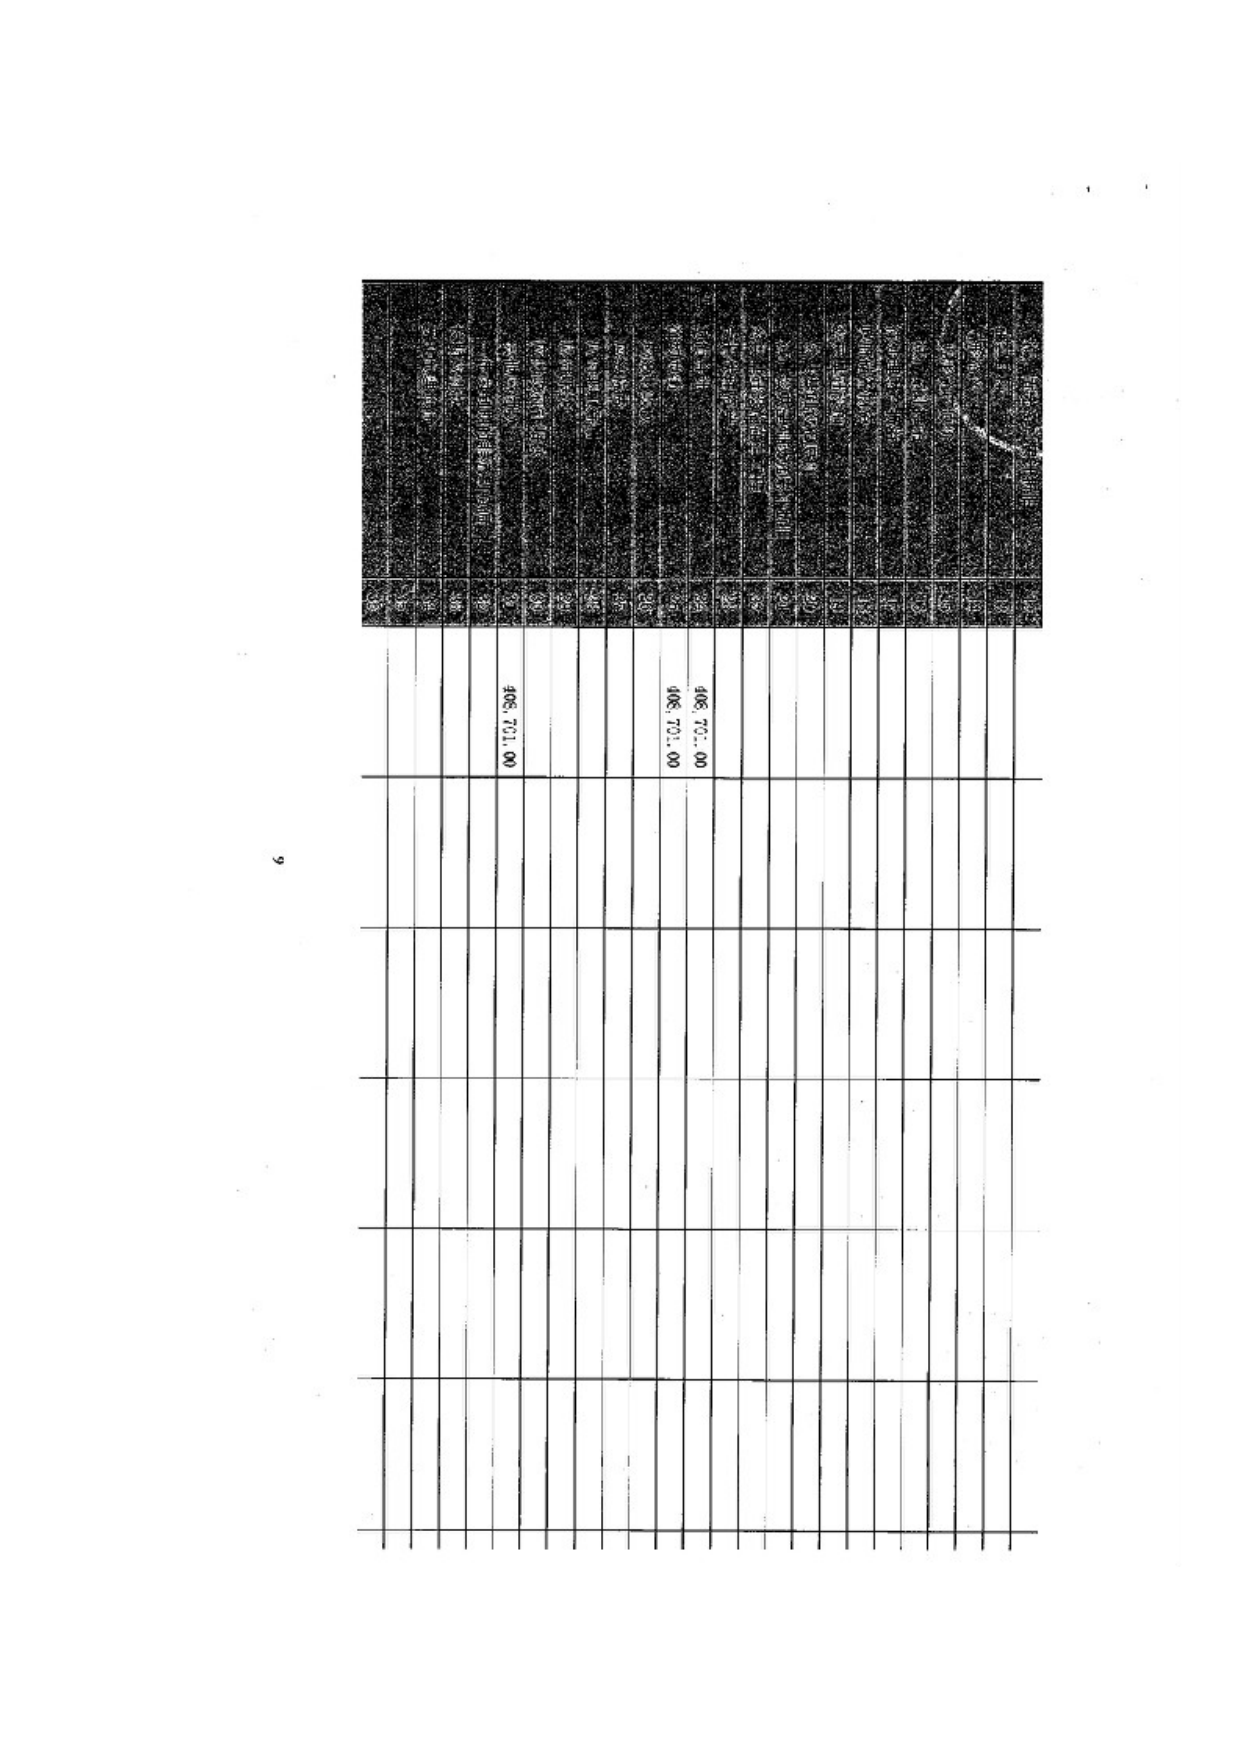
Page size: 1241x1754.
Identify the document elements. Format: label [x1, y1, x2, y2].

picture [187, 162, 1182, 1567]
